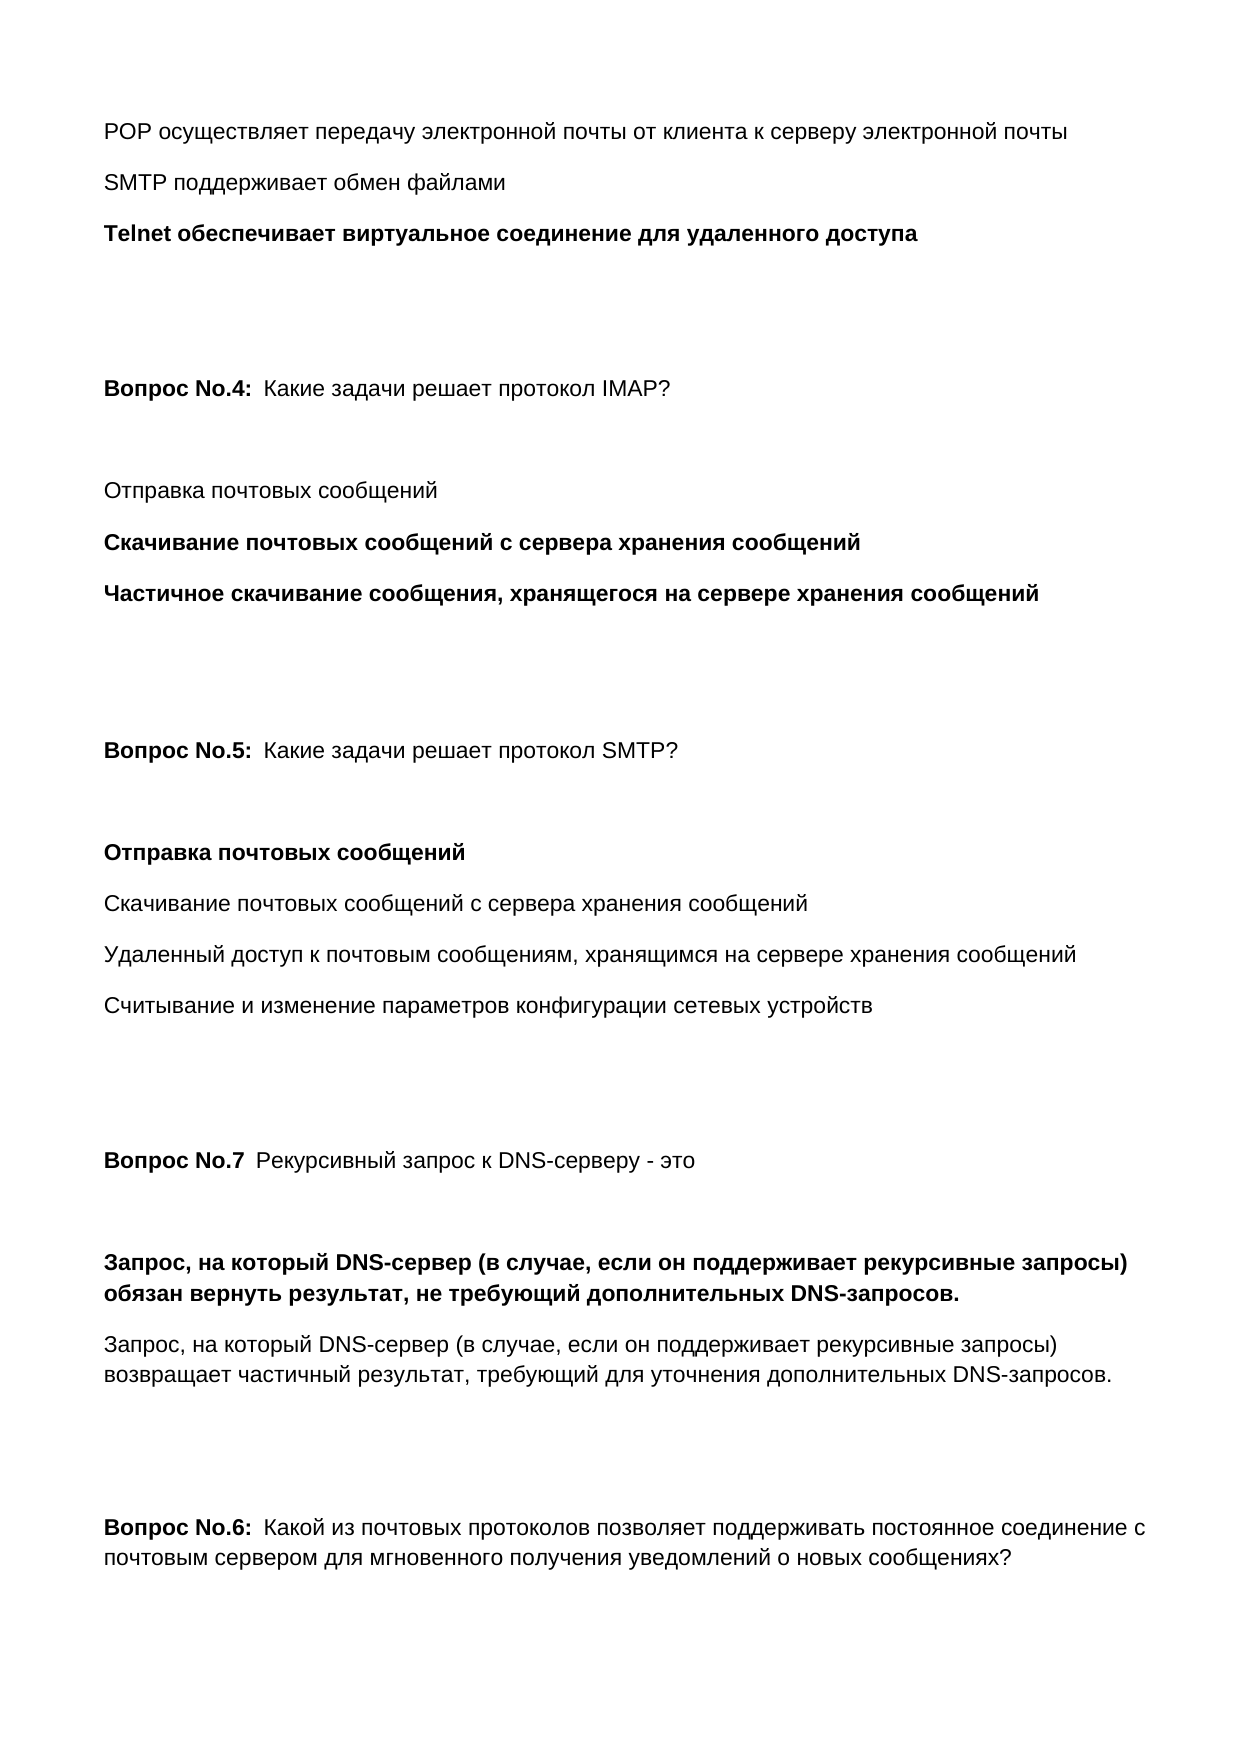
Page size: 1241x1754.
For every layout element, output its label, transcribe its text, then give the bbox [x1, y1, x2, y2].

text Вопрос No.5: Какие задачи решает протокол SMTP? [103, 737, 1152, 763]
text Отправка почтовых сообщений [103, 477, 1152, 504]
text Вопрос No.7 Рекурсивный запрос к DNS-серверу - это [103, 1147, 1152, 1173]
text SMTP поддерживает обмен файлами [103, 169, 1152, 196]
text Запрос, на который DNS-сервер (в случае, если он поддерживает рекурсивные запросы) обязан вернуть результат, не требующий дополнительных DNS-запросов. [103, 1249, 1152, 1306]
text Удаленный доступ к почтовым сообщениям, хранящимся на сервере хранения сообщений [103, 941, 1152, 967]
text Скачивание почтовых сообщений с сервера хранения сообщений [103, 890, 1152, 916]
text Запрос, на который DNS-сервер (в случае, если он поддерживает рекурсивные запросы) возвращает частичный результат, требующий для уточнения дополнительных DNS-запросов. [103, 1331, 1152, 1387]
text Вопрос No.6: Какой из почтовых протоколов позволяет поддерживать постоянное соединение с почтовым сервером для мгновенного получения уведомлений о новых сообщениях? [103, 1514, 1152, 1570]
text Скачивание почтовых сообщений с сервера хранения сообщений [103, 528, 1152, 555]
text POP осуществляет передачу электронной почты от клиента к серверу электронной почты [103, 118, 1152, 144]
text Отправка почтовых сообщений [103, 839, 1152, 865]
text Telnet обеспечивает виртуальное соединение для удаленного доступа [103, 220, 1152, 247]
text Частичное скачивание сообщения, хранящегося на сервере хранения сообщений [103, 579, 1152, 606]
text Считывание и изменение параметров конфигурации сетевых устройств [103, 992, 1152, 1018]
text Вопрос No.4: Какие задачи решает протокол IMAP? [103, 375, 1152, 402]
